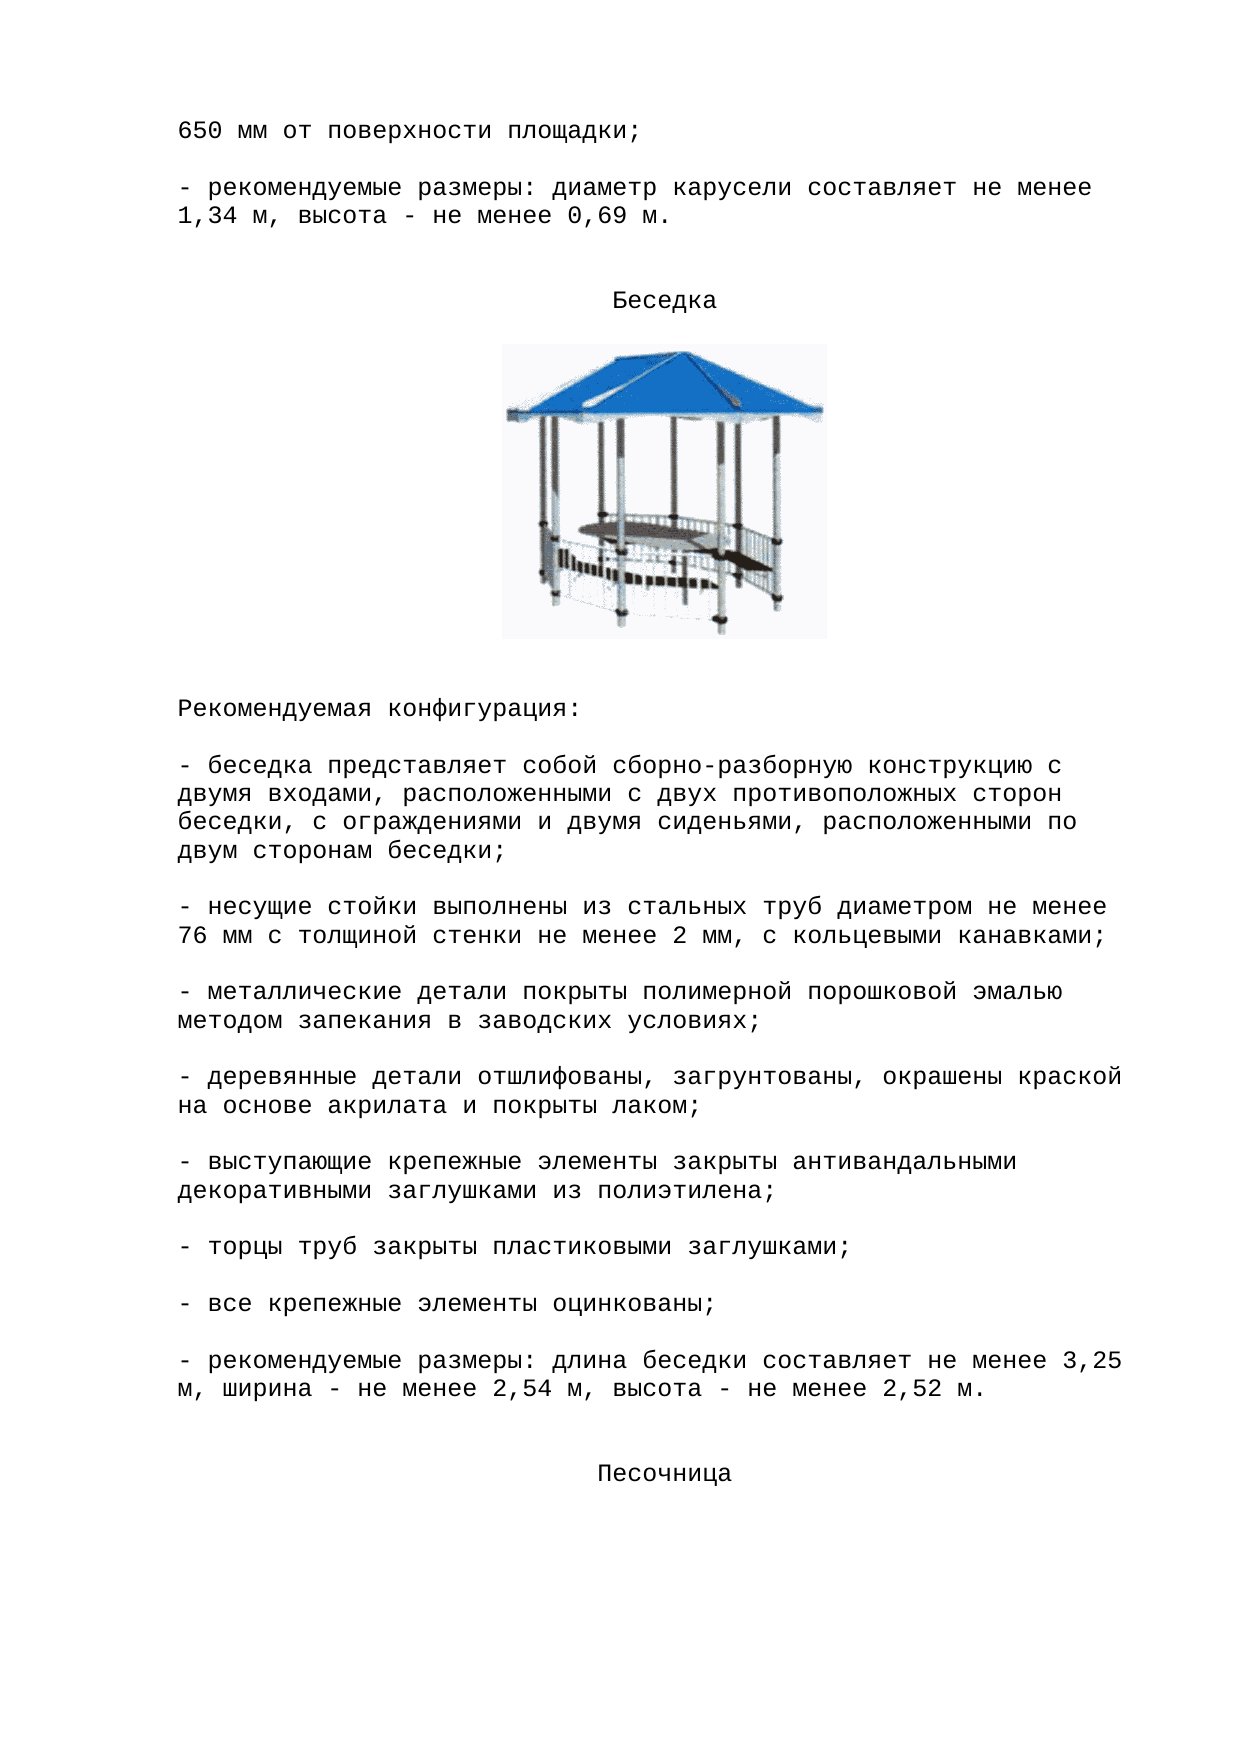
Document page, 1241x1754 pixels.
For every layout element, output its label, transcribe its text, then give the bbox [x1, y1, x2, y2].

text Песочница [177, 1432, 1152, 1489]
text - выступающие крепежные элементы закрыты антивандальными декоративными заглушками из полиэтилена; [177, 1121, 1152, 1206]
picture [501, 344, 828, 639]
text - несущие стойки выполнены из стальных труб диаметром не менее 76 мм с толщиной стенки не менее 2 мм, с кольцевыми канавками; [177, 866, 1152, 951]
text - рекомендуемые размеры: длина беседки составляет не менее 3,25 м, ширина - не менее 2,54 м, высота - не менее 2,52 м. [177, 1319, 1152, 1404]
text - беседка представляет собой сборно-разборную конструкцию с двумя входами, расположенными с двух противоположных сторон беседки, с ограждениями и двумя сиденьями, расположенными по двум сторонам беседки; [177, 724, 1152, 866]
text Рекомендуемая конфигурация: [177, 667, 1152, 724]
text Беседка [177, 260, 1152, 316]
text - торцы труб закрыты пластиковыми заглушками; [177, 1206, 1152, 1262]
text - деревянные детали отшлифованы, загрунтованы, окрашены краской на основе акрилата и покрыты лаком; [177, 1036, 1152, 1121]
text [177, 118, 1152, 146]
text - все крепежные элементы оцинкованы; [177, 1262, 1152, 1319]
text - металлические детали покрыты полимерной порошковой эмалью методом запекания в заводских условиях; [177, 951, 1152, 1036]
text - рекомендуемые размеры: диаметр карусели составляет не менее 1,34 м, высота - не менее 0,69 м. [177, 146, 1152, 231]
